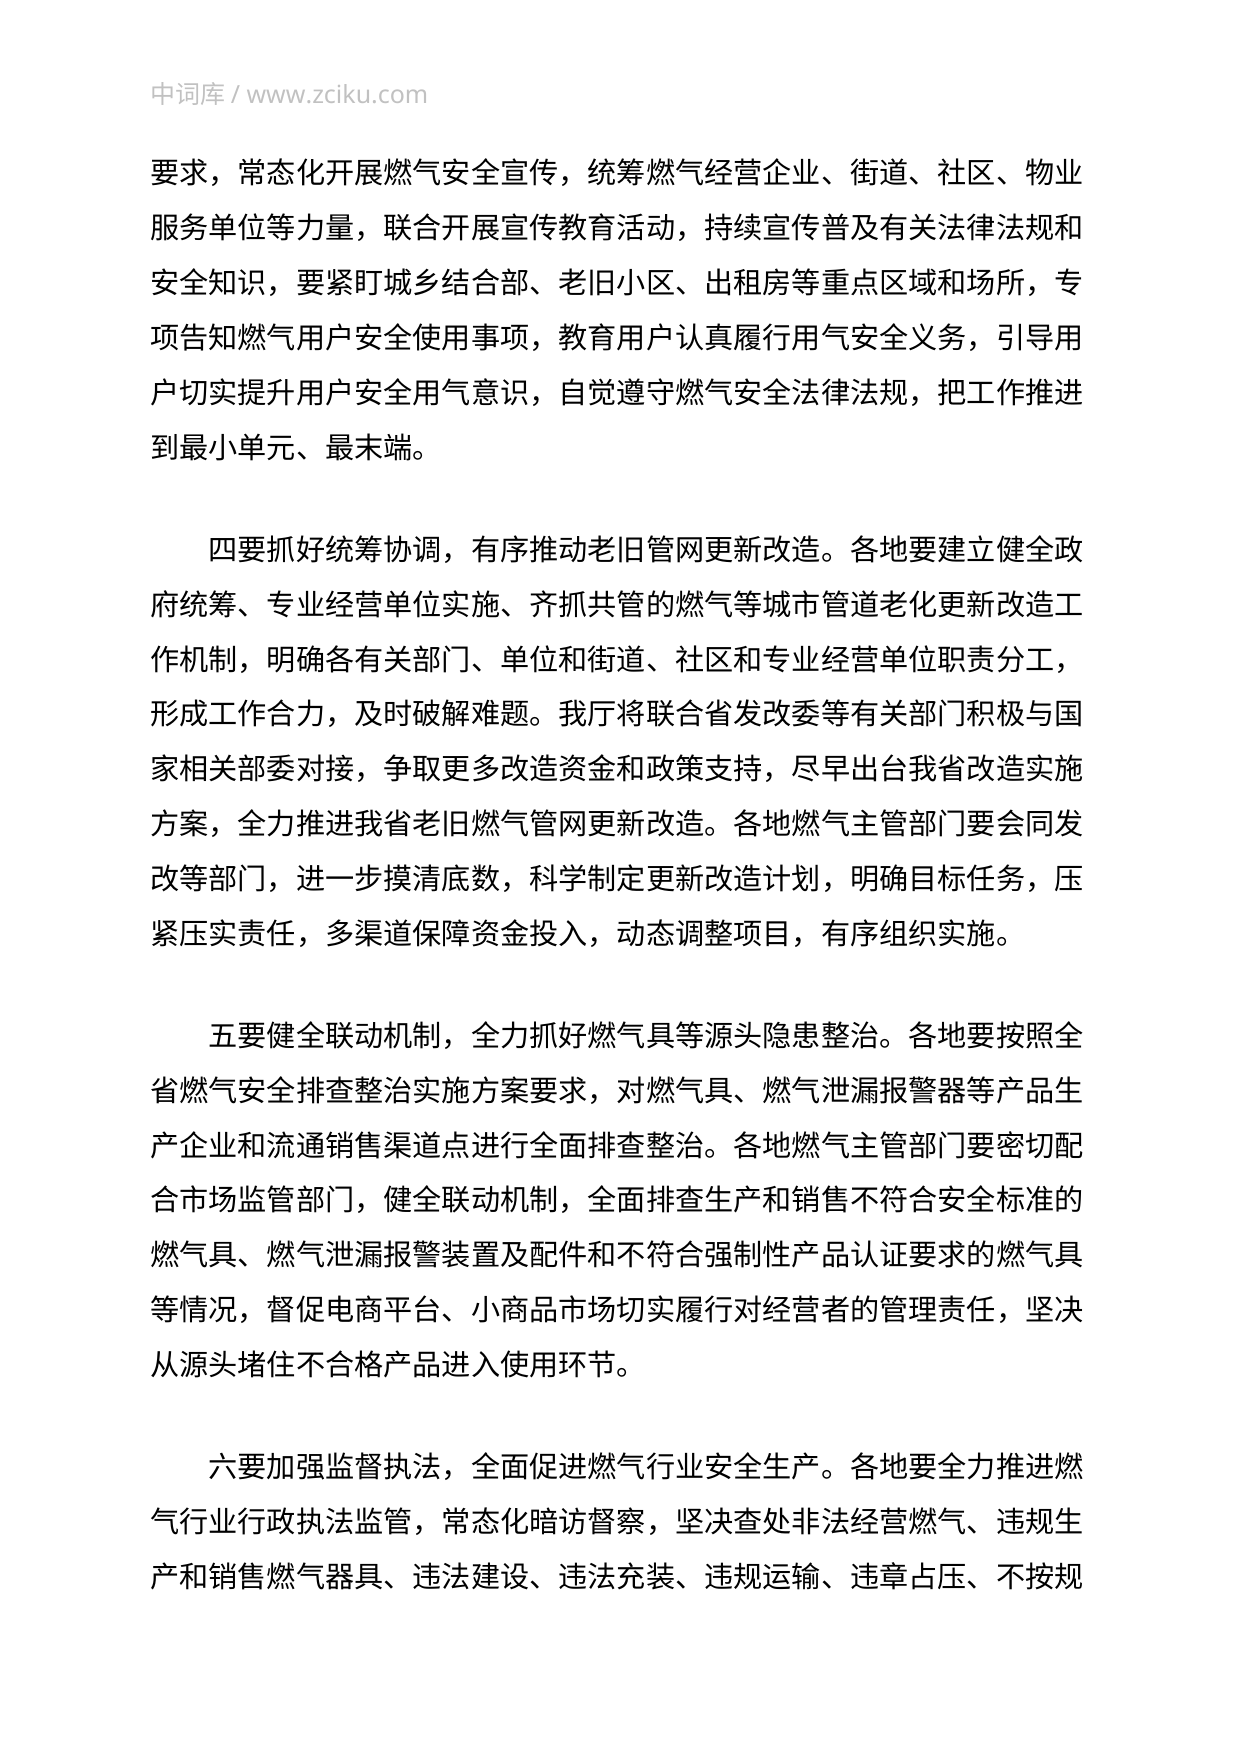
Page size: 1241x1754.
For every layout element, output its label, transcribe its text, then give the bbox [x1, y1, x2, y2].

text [150, 150, 1090, 467]
text 五要健全联动机制，全力抓好燃气具等源头隐患整治。各地要按照全省燃气安全排查整治实施方案要求，对燃气具、燃气泄漏报警器等产品生产企业和流通销售渠道点进行全面排查整治。各地燃气主管部门要密切配合市场监管部门，健全联动机制，全面排查生产和销售不符合安全标准的燃气具、燃气泄漏报警装置及配件和不符合强制性产品认证要求的燃气具等情况，督促电商平台、小商品市场切实履行对经营者的管理责任，坚决从源头堵住不合格产品进入使用环节。 [150, 1012, 1090, 1384]
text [150, 1443, 1090, 1596]
text 四要抓好统筹协调，有序推动老旧管网更新改造。各地要建立健全政府统筹、专业经营单位实施、齐抓共管的燃气等城市管道老化更新改造工作机制，明确各有关部门、单位和街道、社区和专业经营单位职责分工，形成工作合力，及时破解难题。我厅将联合省发改委等有关部门积极与国家相关部委对接，争取更多改造资金和政策支持，尽早出台我省改造实施方案，全力推进我省老旧燃气管网更新改造。各地燃气主管部门要会同发改等部门，进一步摸清底数，科学制定更新改造计划，明确目标任务，压紧压实责任，多渠道保障资金投入，动态调整项目，有序组织实施。 [150, 526, 1090, 953]
